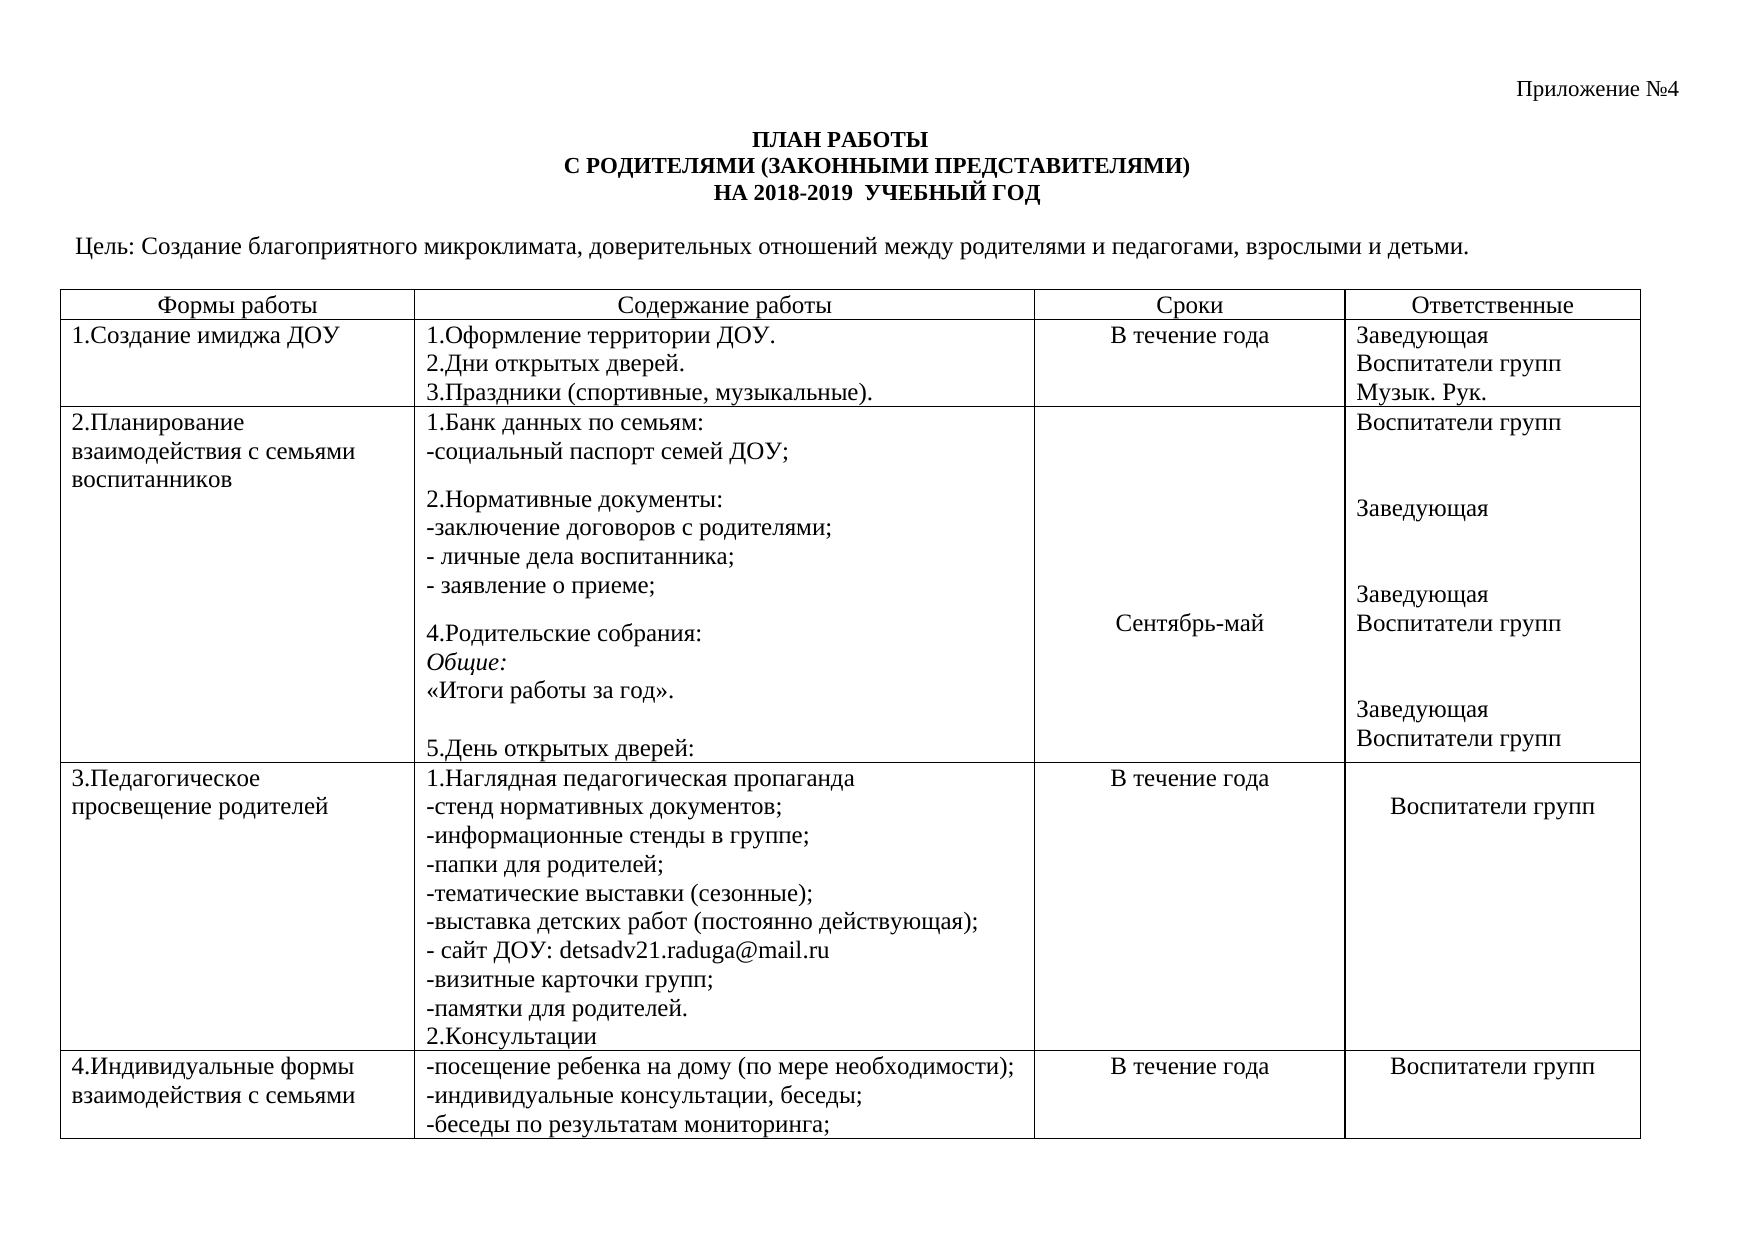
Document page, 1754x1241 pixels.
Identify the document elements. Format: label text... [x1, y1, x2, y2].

table_cell Воспитатели групп [1346, 1051, 1640, 1137]
text Цель: Создание благоприятного микроклимата, доверительных отношений между родителями и педагогами, взрослыми и детьми. [75, 231, 1679, 260]
table_cell 3.Педагогическое просвещение родителей [61, 763, 414, 1050]
table_cell Сентябрь-май [1035, 407, 1344, 762]
table_cell В течение года [1035, 1051, 1344, 1137]
table_cell Заведующая Воспитатели групп Музык. Рук. [1346, 320, 1640, 406]
table_cell 2.Планирование взаимодействия с семьями воспитанников [61, 407, 414, 762]
table_header Сроки [1035, 290, 1344, 319]
table_header Формы работы [61, 290, 414, 319]
text С РОДИТЕЛЯМИ (ЗАКОННЫМИ ПРЕДСТАВИТЕЛЯМИ) [75, 152, 1679, 179]
table_cell 1.Создание имиджа ДОУ [61, 320, 414, 406]
table_header Ответственные [1346, 290, 1640, 319]
table_header Содержание работы [415, 290, 1034, 319]
table_cell 1.Банк данных по семьям: -социальный паспорт семей ДОУ; 2.Нормативные документы: -заключение договоров с родителями; - личные дела воспитанника; - заявление о приеме; 4.Родительские собрания: Общие: «Итоги работы за год». 5.День открытых дверей: [415, 407, 1034, 762]
table_cell Воспитатели групп [1346, 763, 1640, 1050]
table_cell В течение года [1035, 763, 1344, 1050]
table_cell 1.Оформление территории ДОУ. 2.Дни открытых дверей. 3.Праздники (спортивные, музыкальные). [415, 320, 1034, 406]
table_cell 1.Наглядная педагогическая пропаганда -стенд нормативных документов; -информационные стенды в группе; -папки для родителей; -тематические выставки (сезонные); -выставка детских работ (постоянно действующая); - сайт ДОУ: detsadv21.raduga@mail.ru -визитные карточки групп; -памятки для родителей. 2.Консультации [415, 763, 1034, 1050]
text ПЛАН РАБОТЫ [1, 126, 1679, 152]
table_cell Воспитатели групп Заведующая Заведующая Воспитатели групп Заведующая Воспитатели групп [1346, 407, 1640, 762]
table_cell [415, 1051, 1034, 1137]
table_cell В течение года [1035, 320, 1344, 406]
text Приложение №4 [75, 75, 1679, 101]
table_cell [61, 1051, 414, 1137]
text НА 2018-2019 УЧЕБНЫЙ ГОД [75, 179, 1679, 205]
